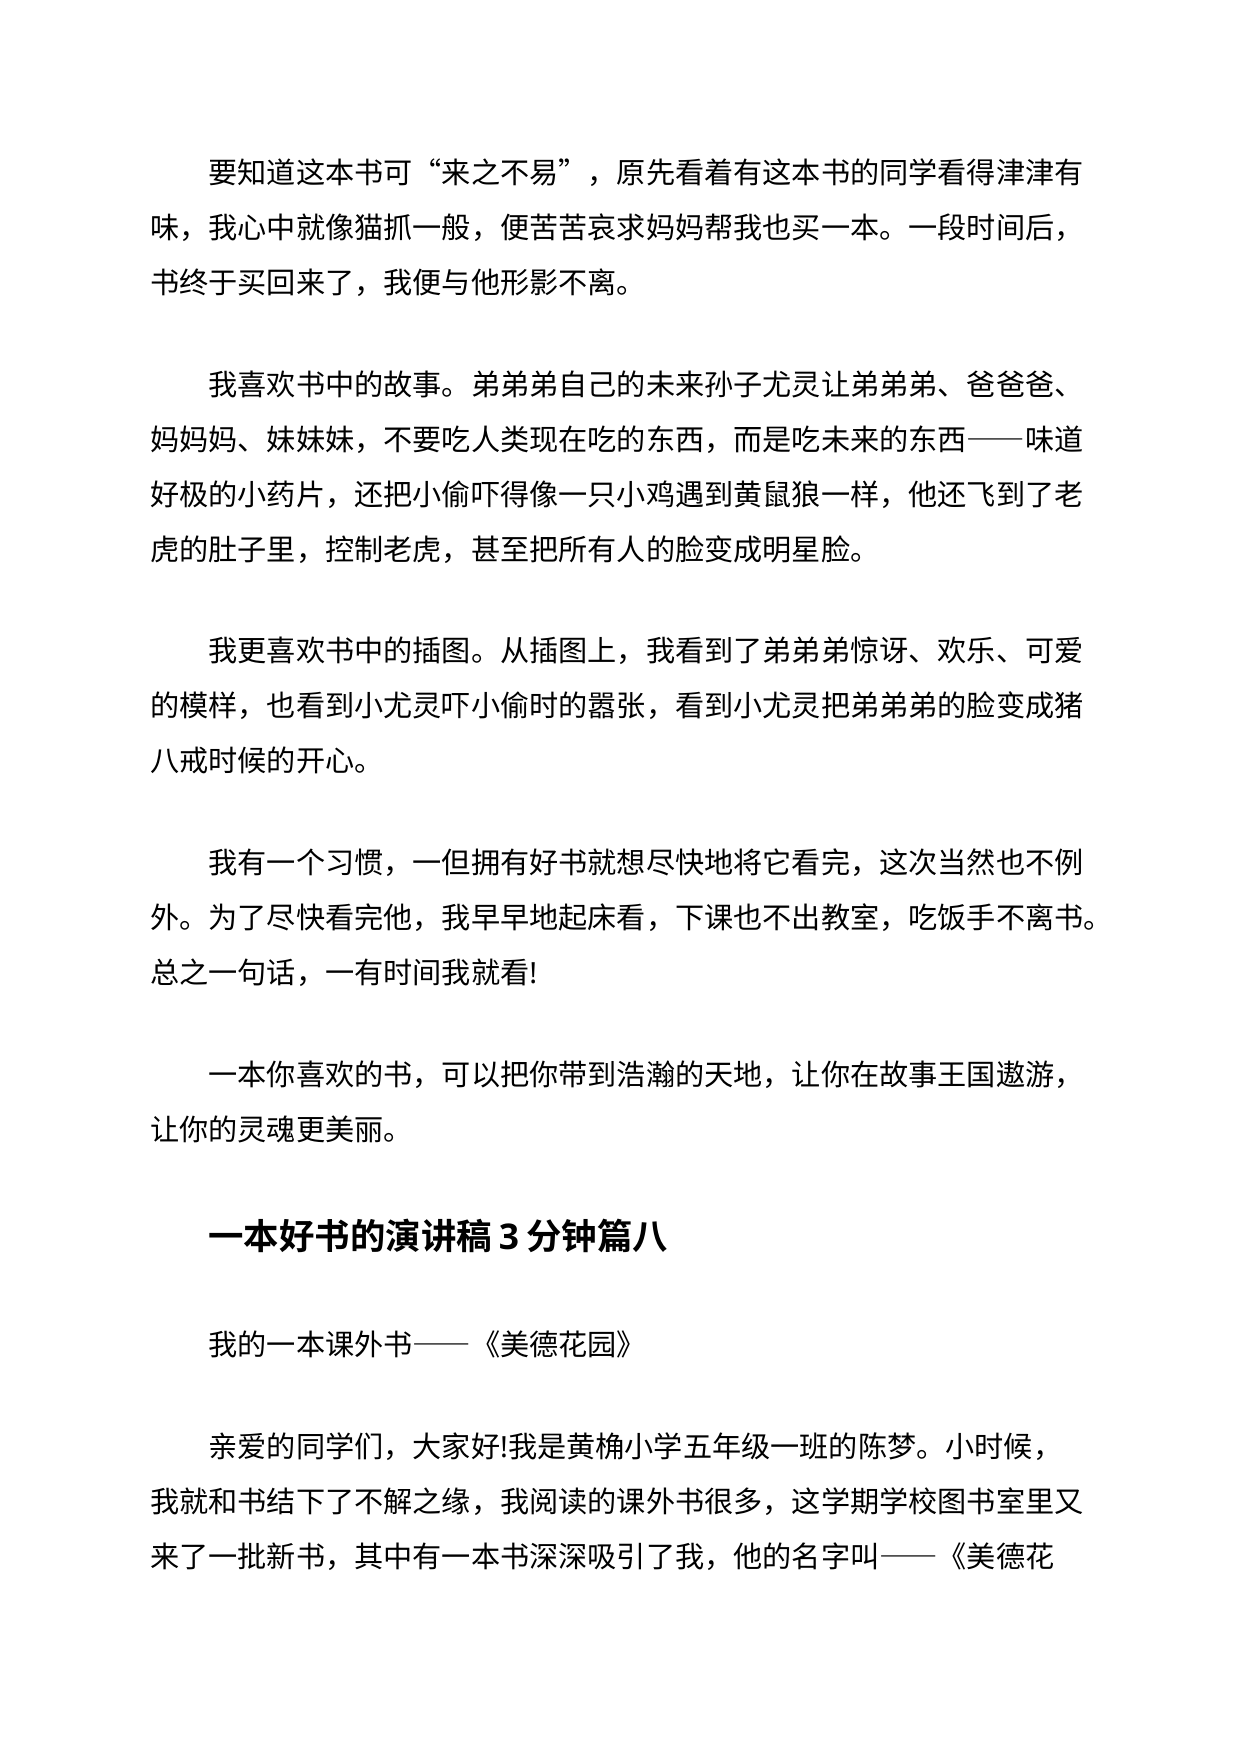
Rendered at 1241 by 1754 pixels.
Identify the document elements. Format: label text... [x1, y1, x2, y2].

text 我有一个习惯，一但拥有好书就想尽快地将它看完，这次当然也不例外。为了尽快看完他，我早早地起床看，下课也不出教室，吃饭手不离书。总之一句话，一有时间我就看! [150, 839, 1090, 992]
text 我的一本课外书——《美德花园》 [150, 1322, 1090, 1364]
text 一本你喜欢的书，可以把你带到浩瀚的天地，让你在故事王国遨游，让你的灵魂更美丽。 [150, 1051, 1090, 1148]
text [150, 1423, 1090, 1576]
text 我更喜欢书中的插图。从插图上，我看到了弟弟弟惊讶、欢乐、可爱的模样，也看到小尤灵吓小偷时的嚣张，看到小尤灵把弟弟弟的脸变成猪八戒时候的开心。 [150, 628, 1090, 780]
text 要知道这本书可“来之不易”，原先看着有这本书的同学看得津津有味，我心中就像猫抓一般，便苦苦哀求妈妈帮我也买一本。一段时间后，书终于买回来了，我便与他形影不离。 [150, 150, 1090, 302]
text 一本好书的演讲稿3分钟篇八 [150, 1208, 1090, 1259]
text 我喜欢书中的故事。弟弟弟自己的未来孙子尤灵让弟弟弟、爸爸爸、妈妈妈、妹妹妹，不要吃人类现在吃的东西，而是吃未来的东西——味道好极的小药片，还把小偷吓得像一只小鸡遇到黄鼠狼一样，他还飞到了老虎的肚子里，控制老虎，甚至把所有人的脸变成明星脸。 [150, 362, 1090, 568]
